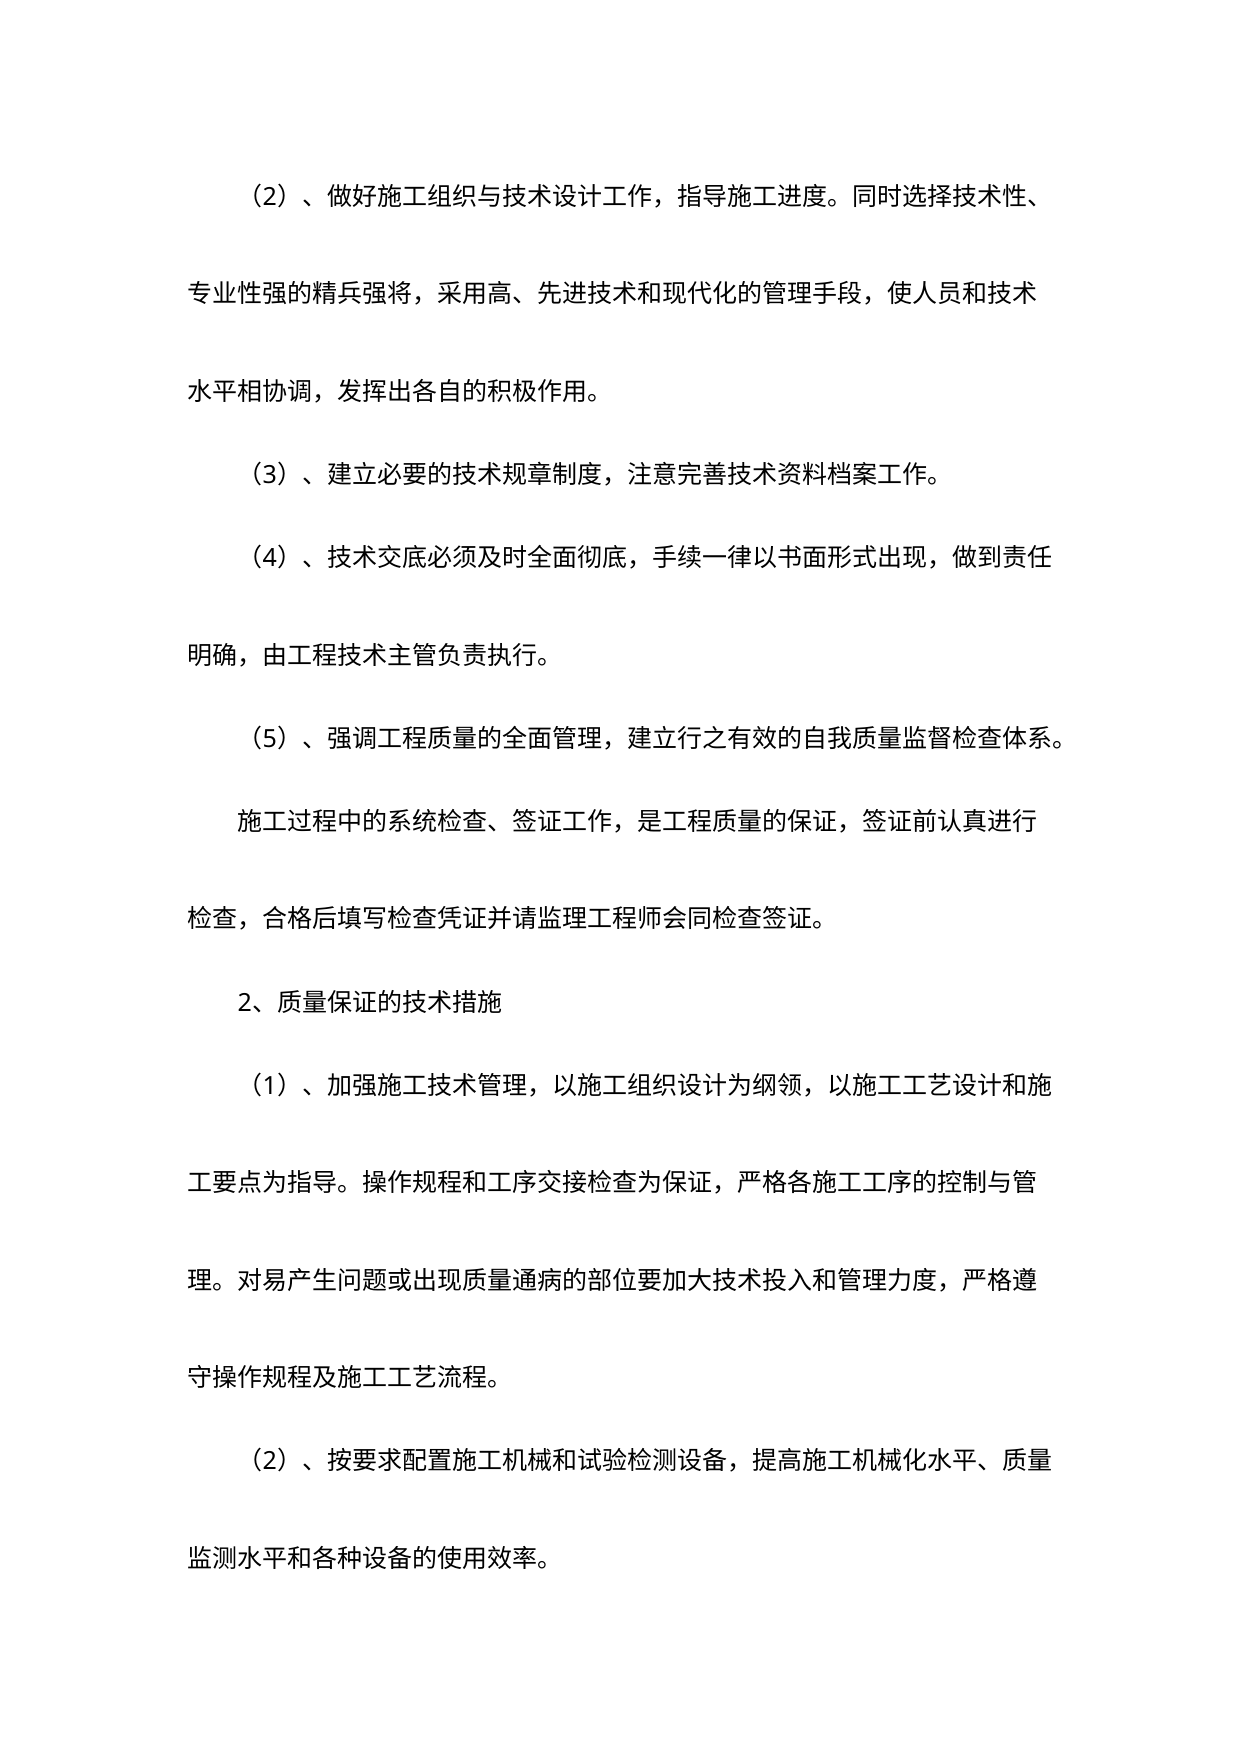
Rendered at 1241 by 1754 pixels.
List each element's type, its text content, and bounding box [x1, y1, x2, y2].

text （2）、做好施工组织与技术设计工作，指导施工进度。同时选择技术性、专业性强的精兵强将，采用高、先进技术和现代化的管理手段，使人员和技术水平相协调，发挥出各自的积极作用。 [187, 162, 1053, 422]
text （2）、按要求配置施工机械和试验检测设备，提高施工机械化水平、质量监测水平和各种设备的使用效率。 [187, 1426, 1053, 1589]
text （1）、加强施工技术管理，以施工组织设计为纲领，以施工工艺设计和施工要点为指导。操作规程和工序交接检查为保证，严格各施工工序的控制与管理。对易产生问题或出现质量通病的部位要加大技术投入和管理力度，严格遵守操作规程及施工工艺流程。 [187, 1051, 1053, 1408]
text 施工过程中的系统检查、签证工作，是工程质量的保证，签证前认真进行检查，合格后填写检查凭证并请监理工程师会同检查签证。 [187, 787, 1053, 949]
text （5）、强调工程质量的全面管理，建立行之有效的自我质量监督检查体系。 [187, 704, 1053, 769]
text （3）、建立必要的技术规章制度，注意完善技术资料档案工作。 [187, 440, 1053, 505]
text （4）、技术交底必须及时全面彻底，手续一律以书面形式出现，做到责任明确，由工程技术主管负责执行。 [187, 523, 1053, 686]
text 2、质量保证的技术措施 [187, 968, 1053, 1033]
